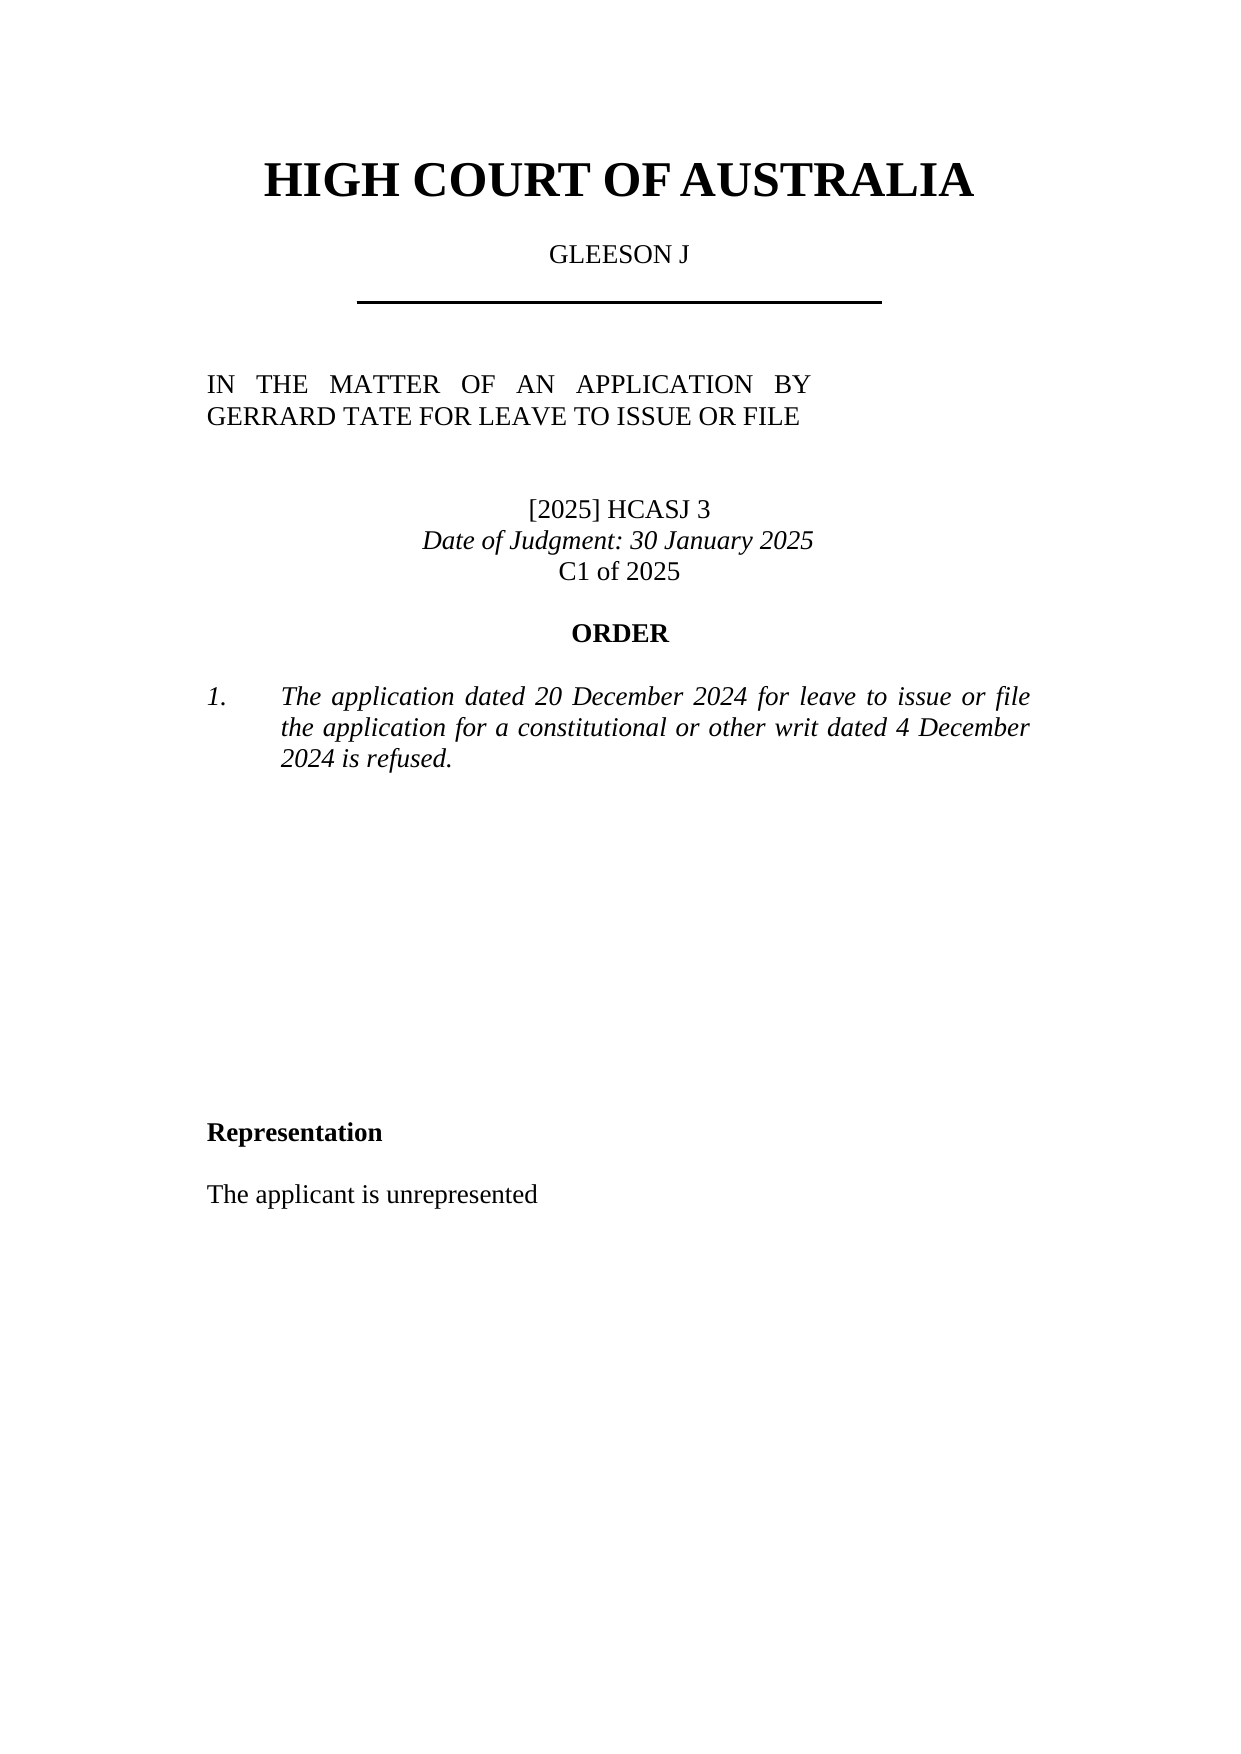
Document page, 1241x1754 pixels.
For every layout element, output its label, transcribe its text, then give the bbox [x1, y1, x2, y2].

text [2025] HCASJ 3 [207, 493, 1032, 524]
text 1. The application dated 20 December 2024 for leave to issue or file the application for a constitutional or other writ dated 4 December 2024 is refused. [207, 680, 1033, 773]
text Date of Judgment: 30 January 2025 [207, 524, 1032, 555]
text HIGH COURT OF AUSTRALIA [207, 150, 1032, 207]
text GLEESON J [207, 239, 1032, 270]
text ORDER [207, 618, 1033, 649]
subtitle Representation [207, 1116, 1032, 1147]
text IN THE MATTER OF AN APPLICATION BY GERRARD TATE FOR LEAVE TO ISSUE OR FILE [207, 368, 812, 431]
text The applicant is unrepresented [207, 1178, 1032, 1209]
text C1 of 2025 [207, 555, 1032, 586]
